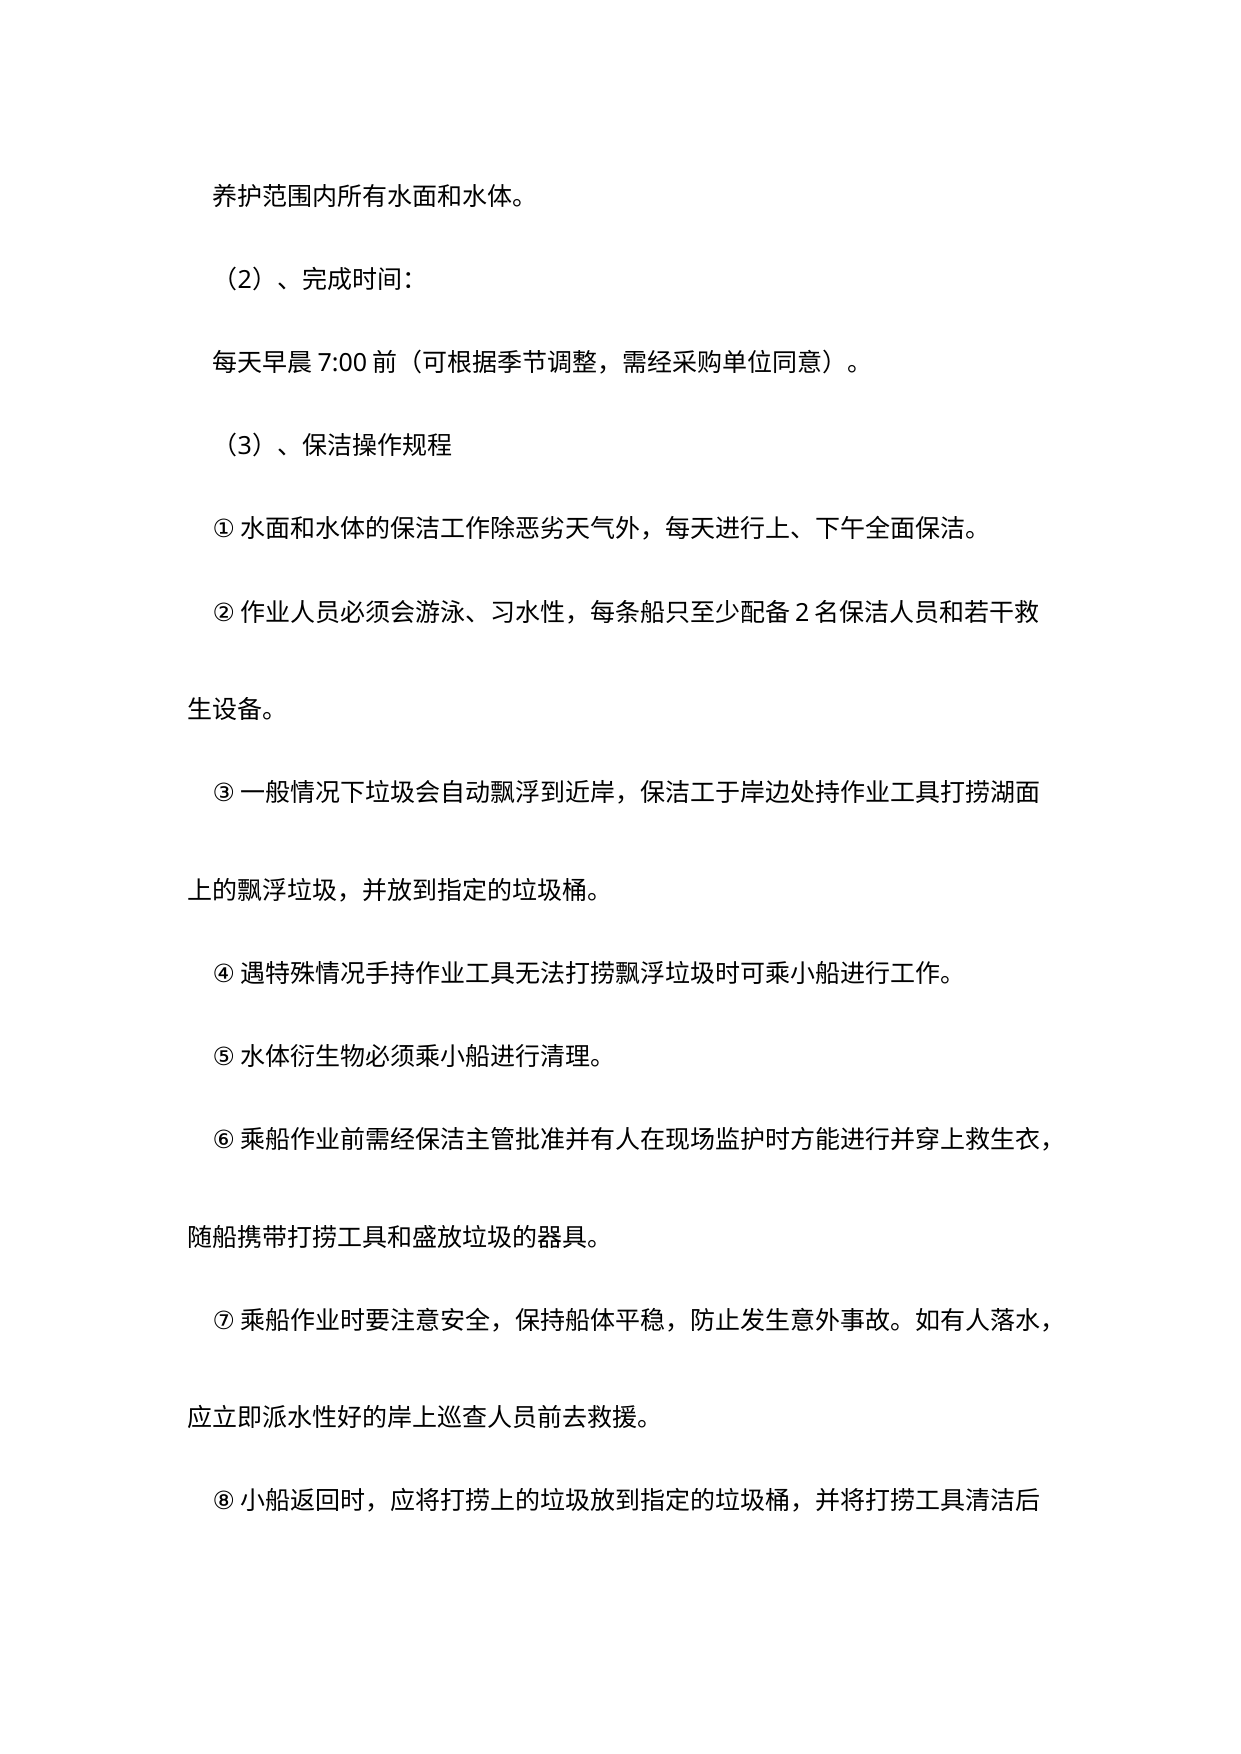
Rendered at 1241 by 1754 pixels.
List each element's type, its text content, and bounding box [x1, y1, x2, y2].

text ⑦乘船作业时要注意安全，保持船体平稳，防止发生意外事故。如有人落水，应立即派水性好的岸上巡查人员前去救援。 [187, 1036, 1053, 1199]
text ⑩河道周边实行动态巡回保洁。 [187, 1481, 1053, 1546]
text ⑥乘船作业前需经保洁主管批准并有人在现场监护时方能进行并穿上救生衣，随船携带打捞工具和盛放垃圾的器具。 [187, 856, 1053, 1018]
text ③一般情况下垃圾会自动飘浮到近岸，保洁工于岸边处持作业工具打捞湖面上的飘浮垃圾，并放到指定的垃圾桶。 [187, 509, 1053, 671]
text ⑨保洁完毕后，要做到湖面无飘浮物、水体无衍生物。 [187, 1398, 1053, 1463]
text ①水面和水体的保洁工作除恶劣天气外，每天进行上、下午全面保洁。 [187, 245, 1053, 310]
text （3）、保洁操作规程 [187, 162, 1053, 227]
text ⑤水体衍生物必须乘小船进行清理。 [187, 773, 1053, 838]
text ⑧小船返回时，应将打捞上的垃圾放到指定的垃圾桶，并将打捞工具清洁后放回指定的工具存放处并摆放整齐。 [187, 1217, 1053, 1379]
text ②作业人员必须会游泳、习水性，每条船只至少配备2名保洁人员和若干救生设备。 [187, 328, 1053, 491]
text ④遇特殊情况手持作业工具无法打捞飘浮垃圾时可乘小船进行工作。 [187, 689, 1053, 754]
